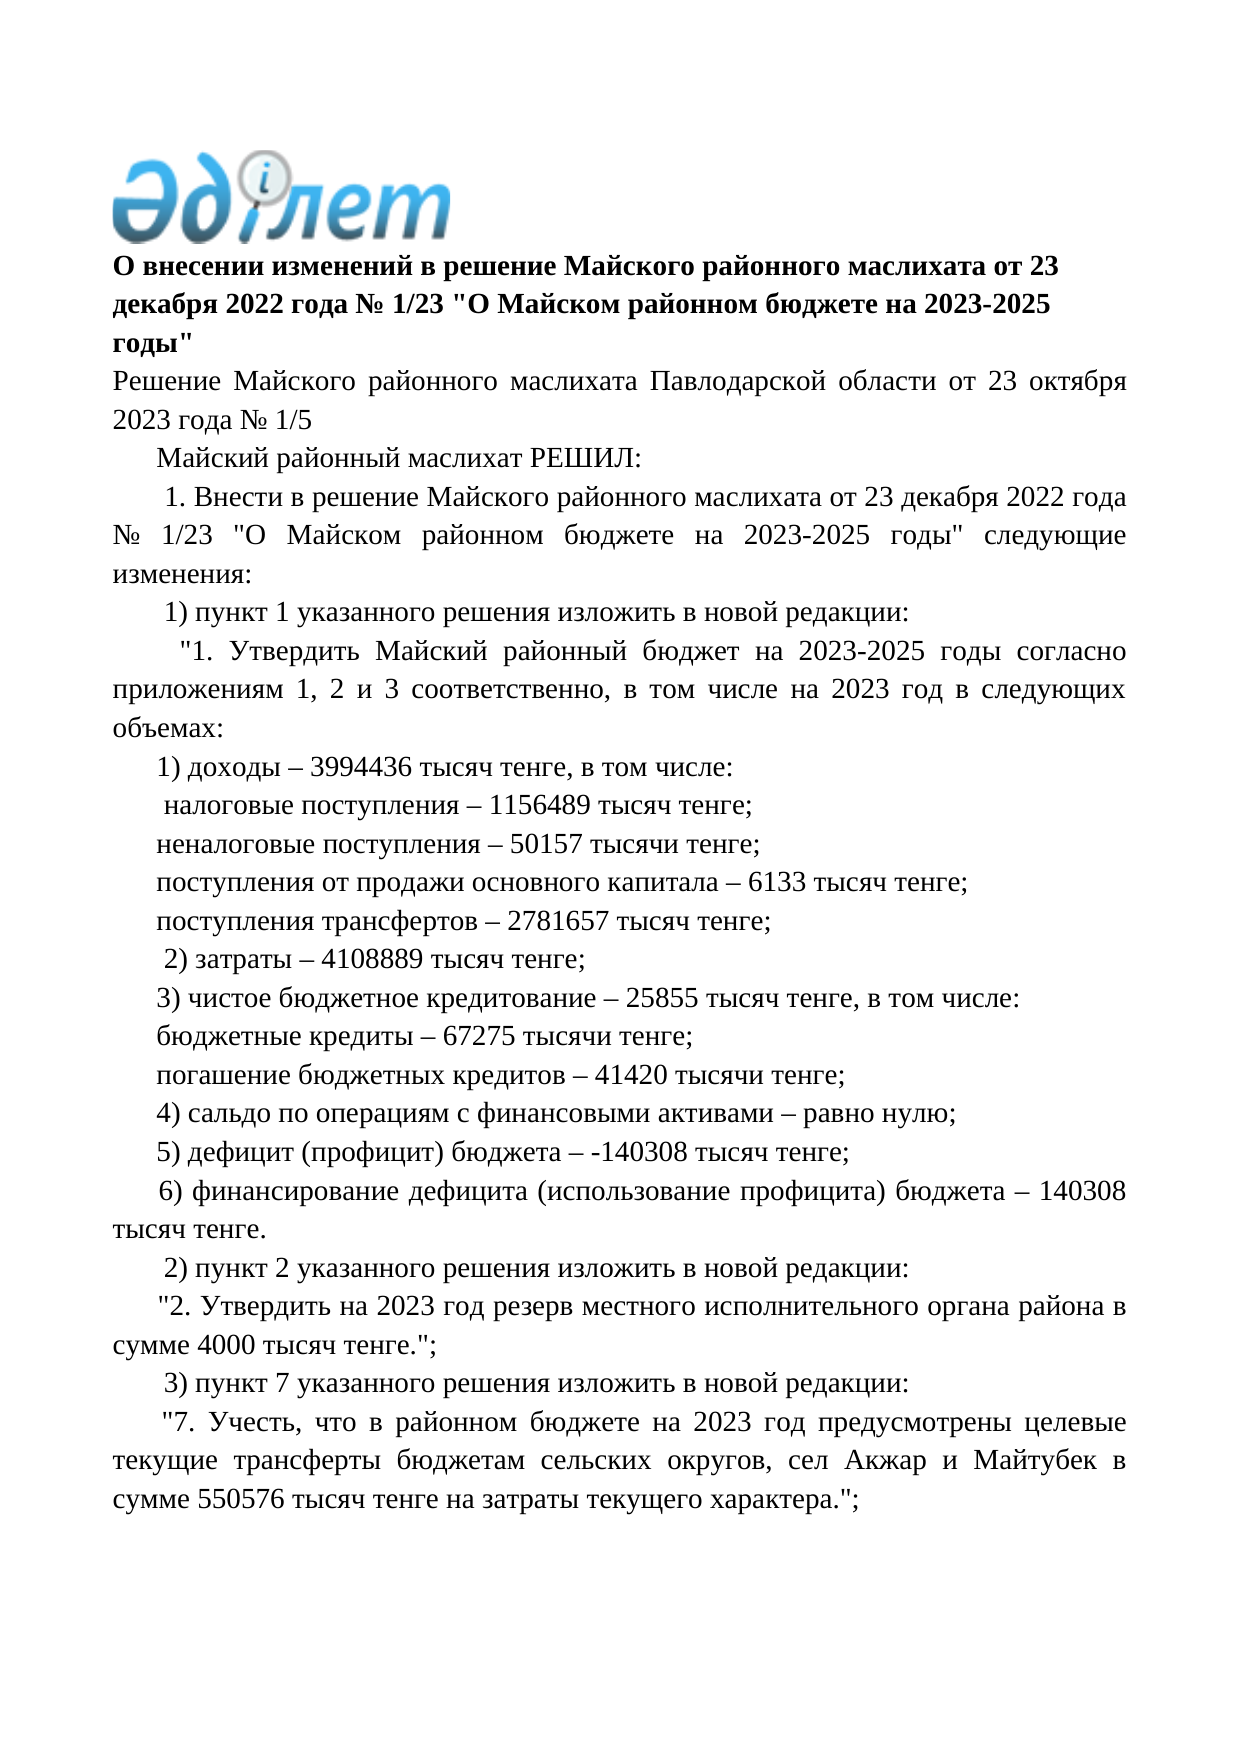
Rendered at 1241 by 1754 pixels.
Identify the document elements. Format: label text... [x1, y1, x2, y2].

text налоговые поступления – 1156489 тысяч тенге; [112, 787, 1128, 821]
text 2) затраты – 4108889 тысяч тенге; [112, 941, 1128, 975]
text 4) сальдо по операциям с финансовыми активами – равно нулю; [112, 1096, 1128, 1129]
text поступления трансфертов – 2781657 тысяч тенге; [112, 903, 1128, 936]
text О внесении изменений в решение Майского районного маслихата от 23 декабря 2022 года № 1/23 "О Майском районном бюджете на 2023-2025 годы" [112, 248, 1128, 358]
text 1) доходы – 3994436 тысяч тенге, в том числе: [112, 749, 1128, 782]
text "1. Утвердить Майский районный бюджет на 2023-2025 годы согласно приложениям 1, 2 и 3 соответственно, в том числе на 2023 год в следующих объемах: [112, 633, 1128, 744]
text неналоговые поступления – 50157 тысячи тенге; [112, 826, 1128, 859]
picture [112, 150, 451, 244]
text Майский районный маслихат РЕШИЛ: [112, 440, 1128, 474]
text 1) пункт 1 указанного решения изложить в новой редакции: [112, 594, 1128, 628]
text "2. Утвердить на 2023 год резерв местного исполнительного органа района в сумме 4000 тысяч тенге."; [112, 1288, 1128, 1360]
text бюджетные кредиты – 67275 тысячи тенге; [112, 1018, 1128, 1052]
text 3) пункт 7 указанного решения изложить в новой редакции: [112, 1365, 1128, 1399]
text погашение бюджетных кредитов – 41420 тысячи тенге; [112, 1057, 1128, 1091]
text 1. Внести в решение Майского районного маслихата от 23 декабря 2022 года № 1/23 "О Майском районном бюджете на 2023-2025 годы" следующие изменения: [112, 479, 1128, 589]
text 2) пункт 2 указанного решения изложить в новой редакции: [112, 1250, 1128, 1283]
text Решение Майского районного маслихата Павлодарской области от 23 октября 2023 года № 1/5 [112, 363, 1128, 435]
text "7. Учесть, что в районном бюджете на 2023 год предусмотрены целевые текущие трансферты бюджетам сельских округов, сел Акжар и Майтубек в сумме 550576 тысяч тенге на затраты текущего характера."; [112, 1404, 1128, 1514]
text 5) дефицит (профицит) бюджета – -140308 тысяч тенге; [112, 1134, 1128, 1168]
text 6) финансирование дефицита (использование профицита) бюджета – 140308 тысяч тенге. [112, 1173, 1128, 1245]
text поступления от продажи основного капитала – 6133 тысяч тенге; [112, 864, 1128, 898]
text 3) чистое бюджетное кредитование – 25855 тысяч тенге, в том числе: [112, 980, 1128, 1013]
